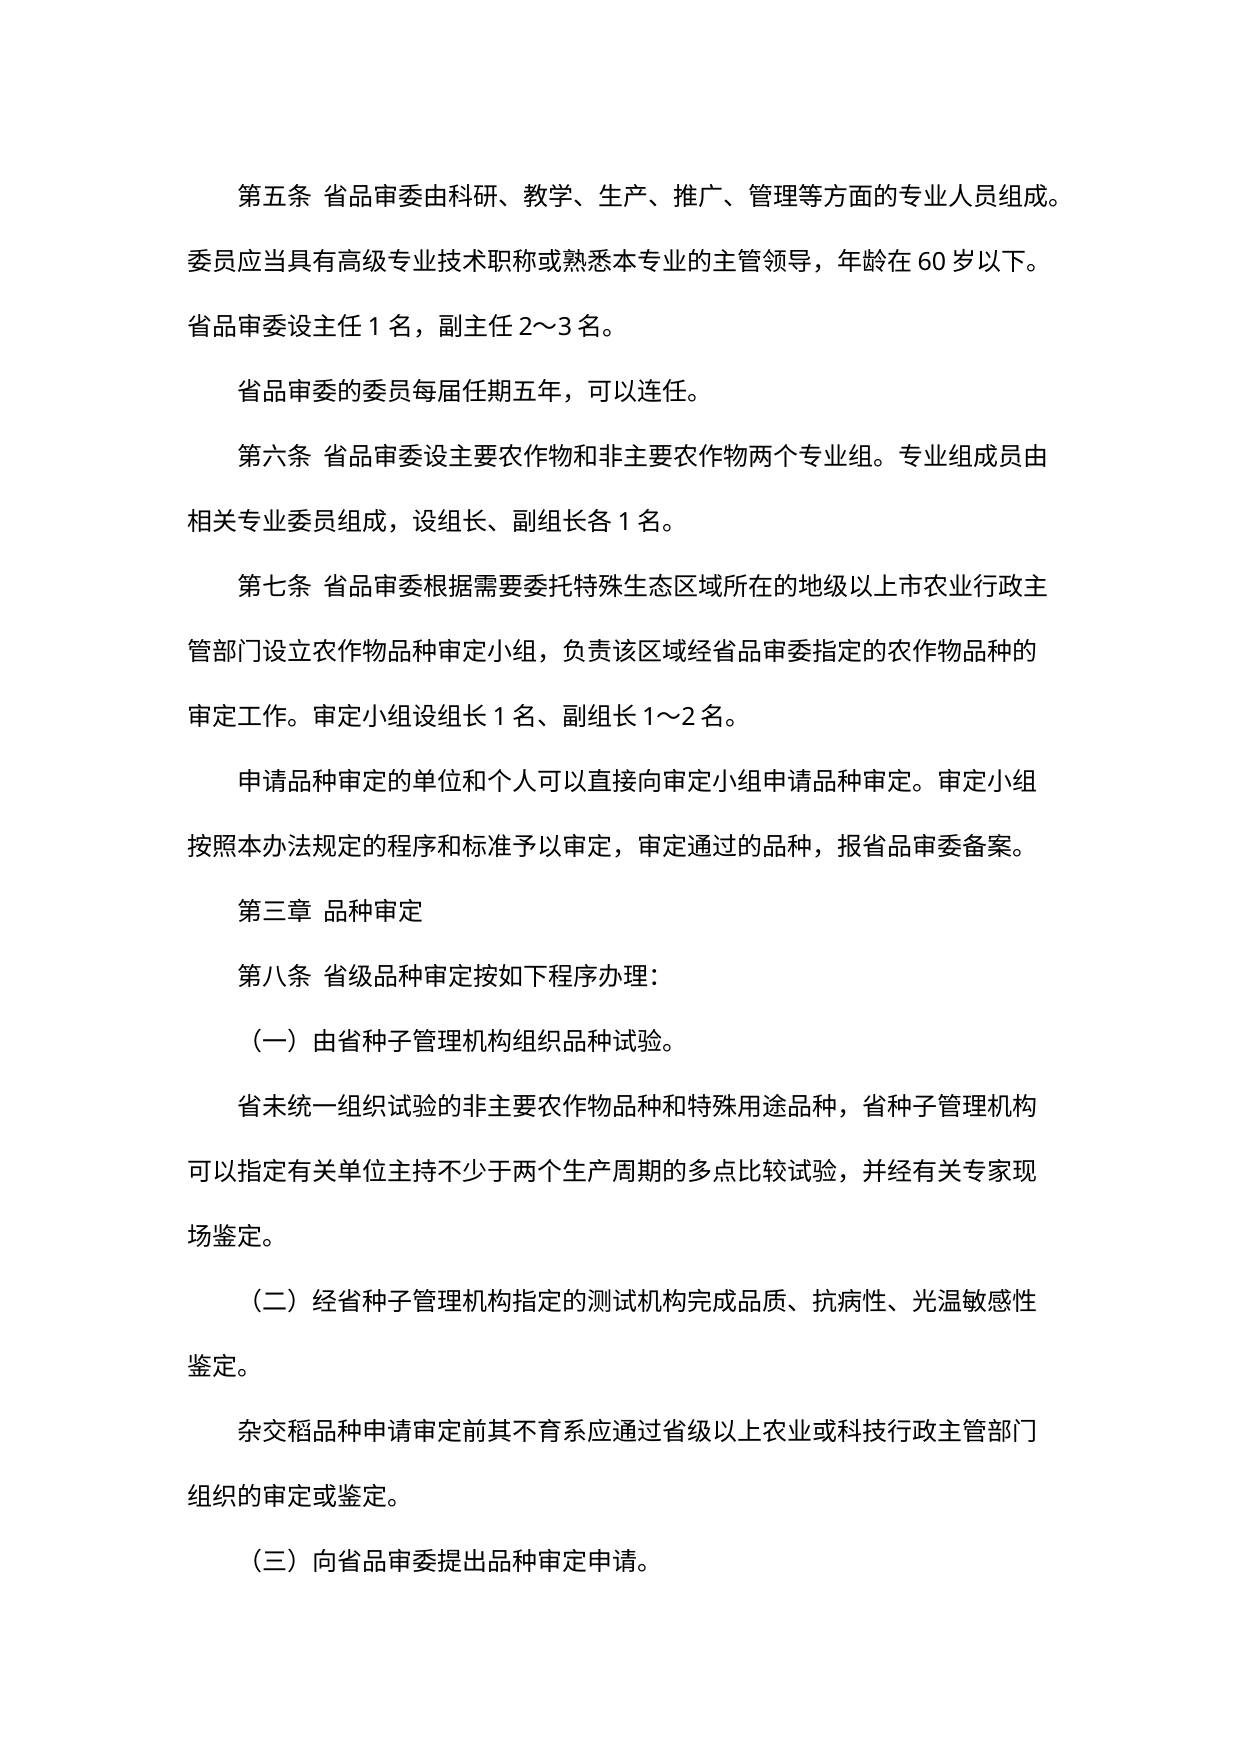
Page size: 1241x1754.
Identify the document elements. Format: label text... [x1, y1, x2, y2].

text 申请品种审定的单位和个人可以直接向审定小组申请品种审定。审定小组按照本办法规定的程序和标准予以审定，审定通过的品种，报省品审委备案。 [187, 747, 1053, 877]
text 第三章 品种审定 [187, 877, 1053, 942]
text 第七条 省品审委根据需要委托特殊生态区域所在的地级以上市农业行政主管部门设立农作物品种审定小组，负责该区域经省品审委指定的农作物品种的审定工作。审定小组设组长1名、副组长1～2名。 [187, 552, 1053, 747]
text 杂交稻品种申请审定前其不育系应通过省级以上农业或科技行政主管部门组织的审定或鉴定。 [187, 1397, 1053, 1527]
text 省未统一组织试验的非主要农作物品种和特殊用途品种，省种子管理机构可以指定有关单位主持不少于两个生产周期的多点比较试验，并经有关专家现场鉴定。 [187, 1072, 1053, 1267]
text 第六条 省品审委设主要农作物和非主要农作物两个专业组。专业组成员由相关专业委员组成，设组长、副组长各1名。 [187, 422, 1053, 552]
text 第五条 省品审委由科研、教学、生产、推广、管理等方面的专业人员组成。委员应当具有高级专业技术职称或熟悉本专业的主管领导，年龄在60岁以下。省品审委设主任1 名，副主任2～3名。 [187, 162, 1053, 357]
text （一）由省种子管理机构组织品种试验。 [187, 1007, 1053, 1072]
text （三）向省品审委提出品种审定申请。 [187, 1527, 1053, 1592]
text 省品审委的委员每届任期五年，可以连任。 [187, 357, 1053, 422]
text 第八条 省级品种审定按如下程序办理： [187, 942, 1053, 1007]
text （二）经省种子管理机构指定的测试机构完成品质、抗病性、光温敏感性鉴定。 [187, 1267, 1053, 1397]
